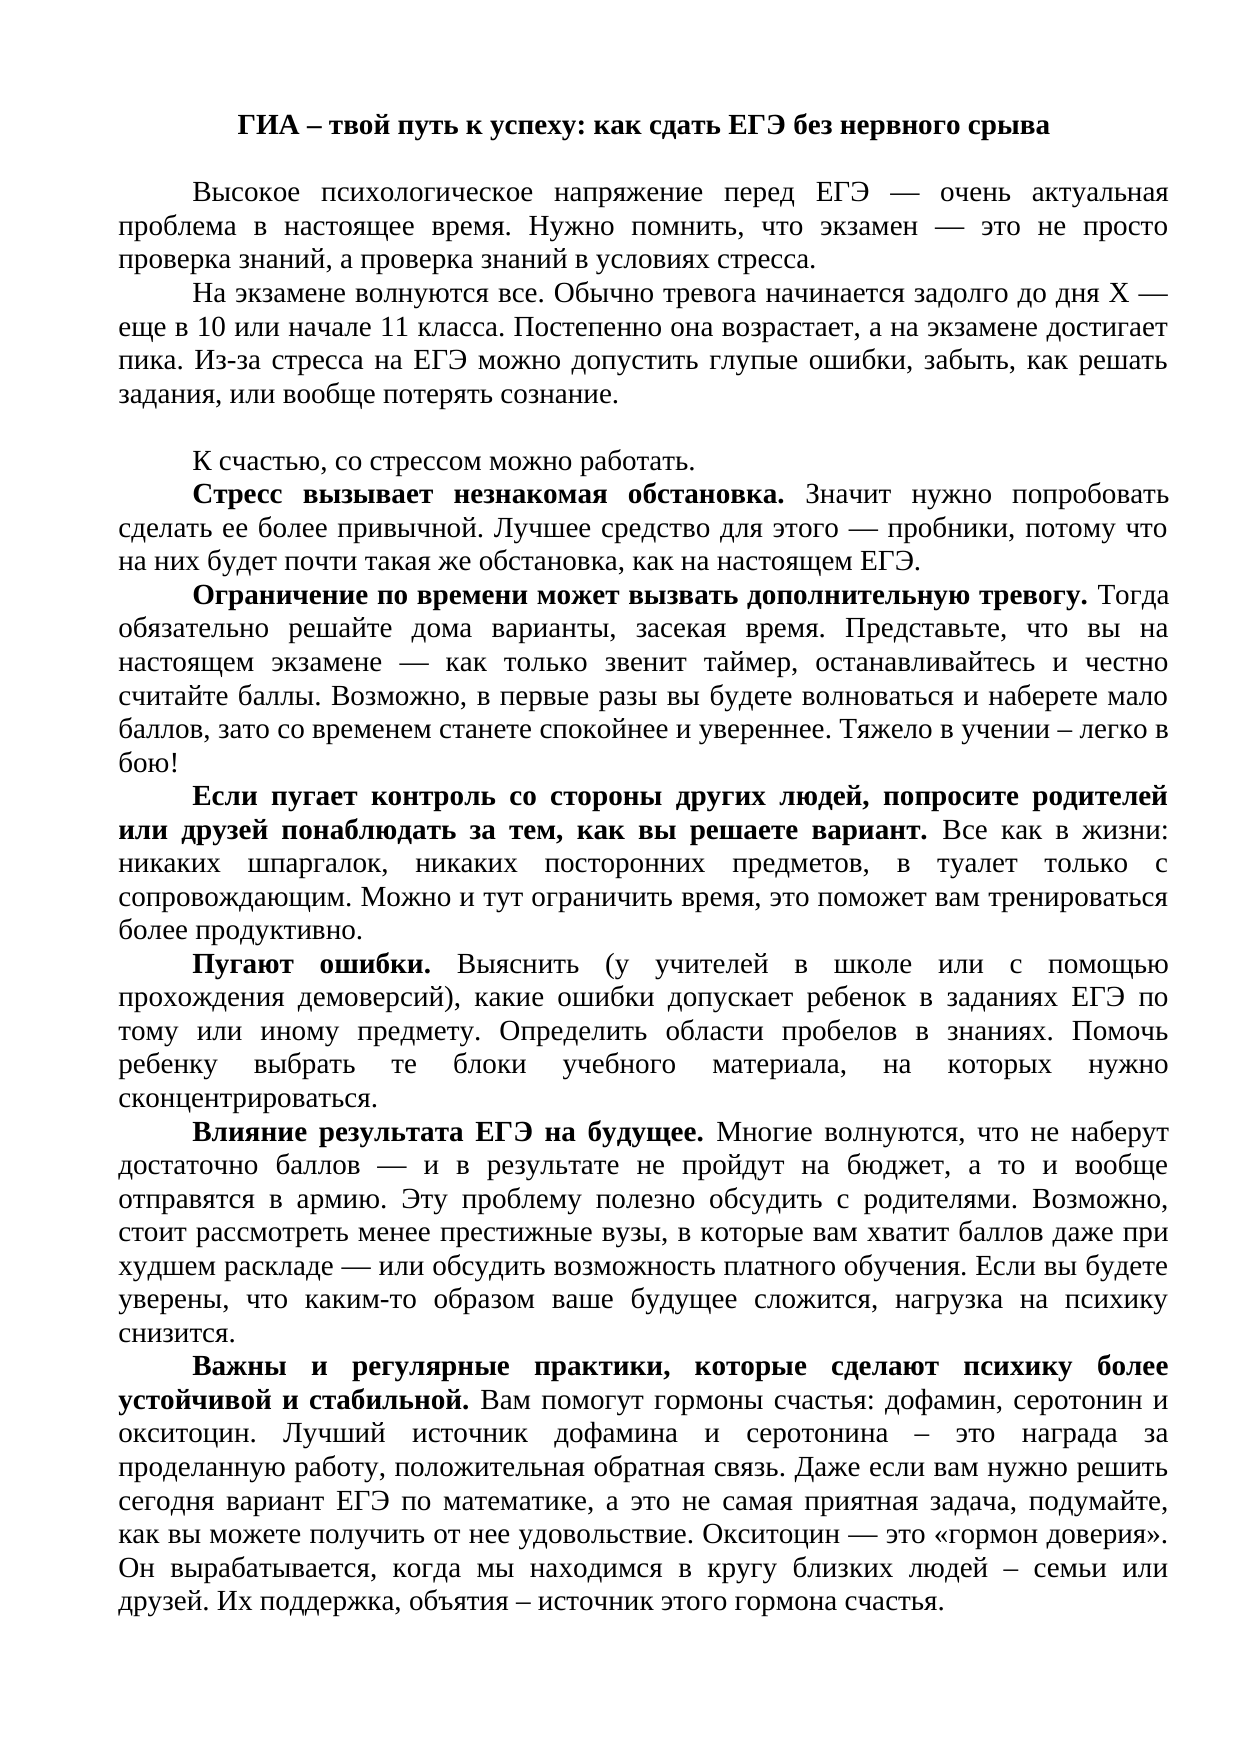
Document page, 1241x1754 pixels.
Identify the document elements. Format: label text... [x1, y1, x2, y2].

text К счастью, со стрессом можно работать. [118, 443, 1169, 476]
text На экзамене волнуются все. Обычно тревога начинается задолго до дня X — еще в 10 или начале 11 класса. Постепенно она возрастает, а на экзамене достигает пика. Из-за стресса на ЕГЭ можно допустить глупые ошибки, забыть, как решать задания, или вообще потерять сознание. [118, 275, 1169, 409]
text Важны и регулярные практики, которые сделают психику более устойчивой и стабильной. Вам помогут гормоны счастья: дофамин, серотонин и окситоцин. Лучший источник дофамина и серотонина – это награда за проделанную работу, положительная обратная связь. Даже если вам нужно решить сегодня вариант ЕГЭ по математике, а это не самая приятная задача, подумайте, как вы можете получить от нее удовольствие. Окситоцин — это «гормон доверия». Он вырабатывается, когда мы находимся в кругу близких людей – семьи или друзей. Их поддержка, объятия – источник этого гормона счастья. [118, 1348, 1169, 1617]
text Если пугает контроль со стороны других людей, попросите родителей или друзей понаблюдать за тем, как вы решаете вариант. Все как в жизни: никаких шпаргалок, никаких посторонних предметов, в туалет только с сопровождающим. Можно и тут ограничить время, это поможет вам тренироваться более продуктивно. [118, 778, 1169, 946]
text Стресс вызывает незнакомая обстановка. Значит нужно попробовать сделать ее более привычной. Лучшее средство для этого — пробники, потому что на них будет почти такая же обстановка, как на настоящем ЕГЭ. [118, 476, 1169, 577]
text Влияние результата ЕГЭ на будущее. Многие волнуются, что не наберут достаточно баллов — и в результате не пройдут на бюджет, а то и вообще отправятся в армию. Эту проблему полезно обсудить с родителями. Возможно, стоит рассмотреть менее престижные вузы, в которые вам хватит баллов даже при худшем раскладе — или обсудить возможность платного обучения. Если вы будете уверены, что каким-то образом ваше будущее сложится, нагрузка на психику снизится. [118, 1114, 1169, 1348]
text Высокое психологическое напряжение перед ЕГЭ — очень актуальная проблема в настоящее время. Нужно помнить, что экзамен — это не просто проверка знаний, а проверка знаний в условиях стресса. [118, 174, 1169, 275]
text Ограничение по времени может вызвать дополнительную тревогу. Тогда обязательно решайте дома варианты, засекая время. Представьте, что вы на настоящем экзамене — как только звенит таймер, останавливайтесь и честно считайте баллы. Возможно, в первые разы вы будете волноваться и наберете мало баллов, зато со временем станете спокойнее и увереннее. Тяжело в учении – легко в бою! [118, 577, 1169, 778]
text Пугают ошибки. Выяснить (у учителей в школе или с помощью прохождения демоверсий), какие ошибки допускает ребенок в заданиях ЕГЭ по тому или иному предмету. Определить области пробелов в знаниях. Помочь ребенку выбрать те блоки учебного материала, на которых нужно сконцентрироваться. [118, 946, 1169, 1114]
text ГИА – твой путь к успеху: как сдать ЕГЭ без нервного срыва [118, 107, 1169, 141]
